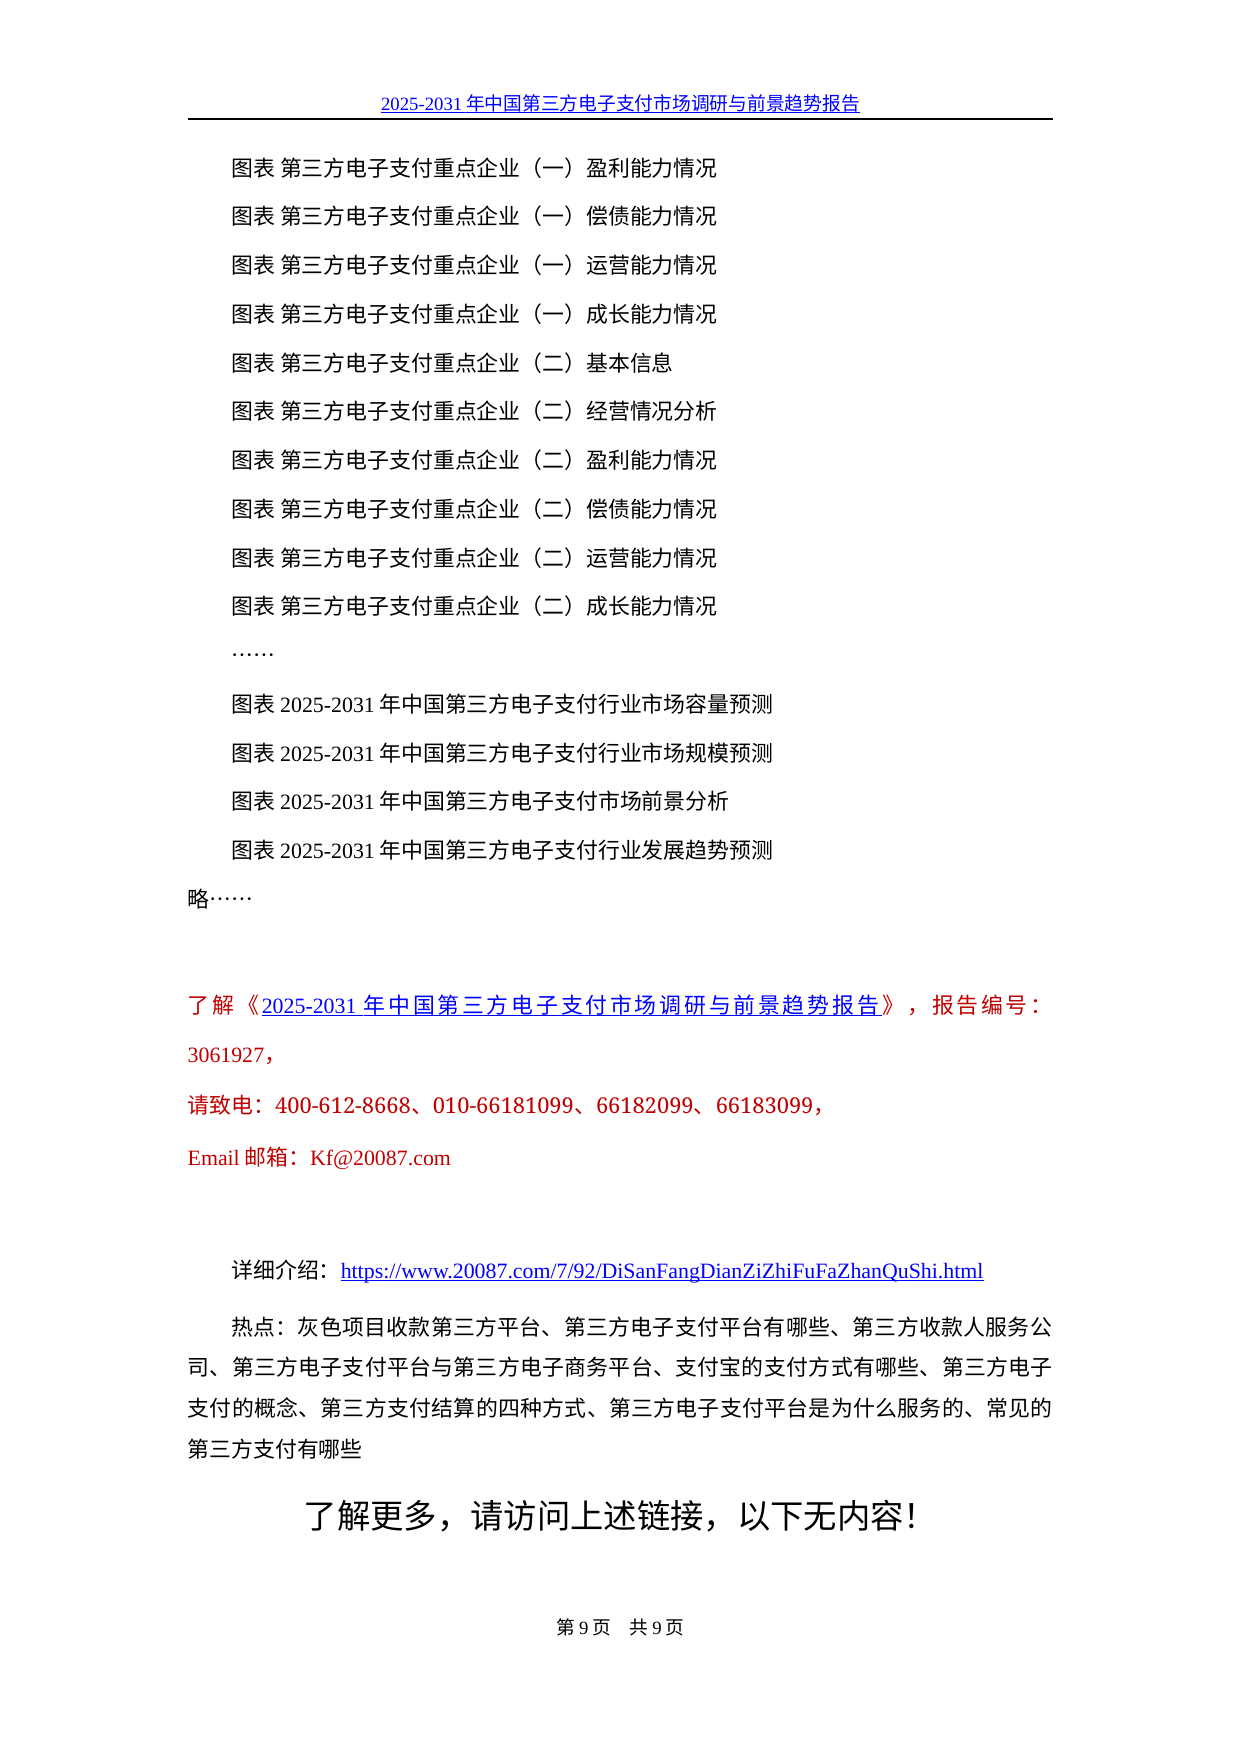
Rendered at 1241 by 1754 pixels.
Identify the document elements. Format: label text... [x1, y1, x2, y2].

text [187, 150, 1053, 914]
text 热点：灰色项目收款第三方平台、第三方电子支付平台有哪些、第三方收款人服务公司、第三方电子支付平台与第三方电子商务平台、支付宝的支付方式有哪些、第三方电子支付的概念、第三方支付结算的四种方式、第三方电子支付平台是为什么服务的、常见的第三方支付有哪些 [187, 1309, 1053, 1464]
title 了解更多，请访问上述链接，以下无内容！ [187, 1481, 1053, 1546]
text Email邮箱：Kf@20087.com [187, 1140, 1053, 1172]
text 详细介绍：https://www.20087.com/7/92/DiSanFangDianZiZhiFuFaZhanQuShi.html [187, 1253, 1053, 1285]
text 了解《2025-2031年中国第三方电子支付市场调研与前景趋势报告》，报告编号：3061927， [187, 988, 1053, 1069]
text 请致电：400-612-8668、010-66181099、66182099、66183099， [187, 1088, 1053, 1121]
